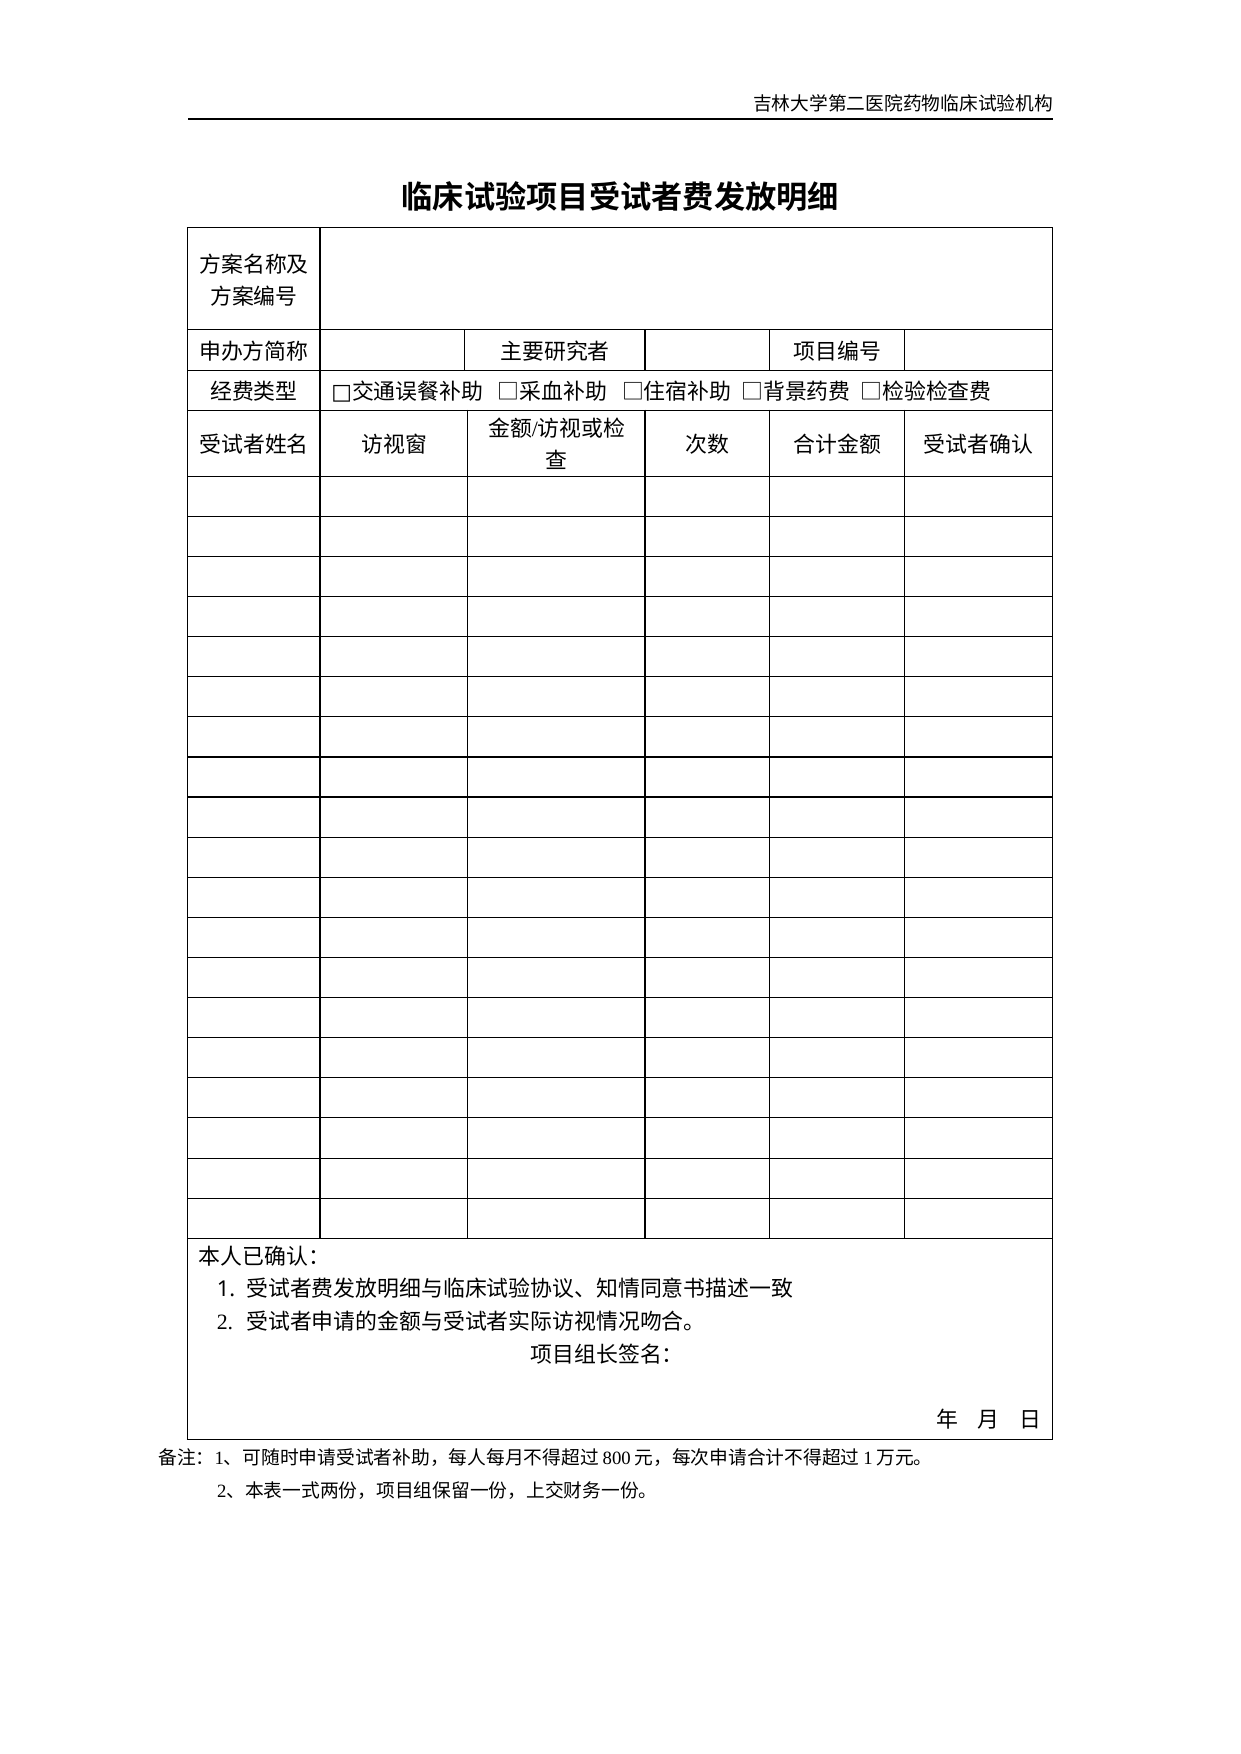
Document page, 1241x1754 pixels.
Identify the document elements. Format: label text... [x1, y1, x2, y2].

table_cell 项目编号 [770, 330, 904, 369]
table_cell [770, 677, 904, 716]
table_cell [321, 958, 467, 997]
table_cell [770, 517, 904, 556]
table_cell [188, 557, 319, 596]
table_cell [770, 637, 904, 676]
table_cell [770, 477, 904, 516]
table_cell [905, 998, 1052, 1037]
table_cell [770, 557, 904, 596]
table_cell [905, 330, 1052, 369]
table_cell [188, 477, 319, 516]
table_cell [646, 557, 769, 596]
table_cell [646, 597, 769, 636]
table_cell [188, 958, 319, 997]
table_cell [321, 477, 467, 516]
table_cell [468, 998, 644, 1037]
table_cell [905, 1118, 1052, 1157]
table_cell 次数 [646, 411, 769, 476]
table_cell 主要研究者 [465, 330, 644, 369]
table_cell [905, 878, 1052, 917]
table_cell [646, 1118, 769, 1157]
table_cell [770, 597, 904, 636]
table_cell [905, 758, 1052, 796]
table_cell [905, 557, 1052, 596]
table_cell [468, 477, 644, 516]
table_cell [188, 637, 319, 676]
table_cell [770, 1078, 904, 1117]
table_cell [646, 838, 769, 877]
table_cell [770, 1199, 904, 1238]
table_cell [646, 677, 769, 716]
table_cell [468, 918, 644, 957]
table_cell [188, 677, 319, 716]
table_cell [905, 677, 1052, 716]
table_cell 访视窗 [321, 411, 467, 476]
table_cell [905, 798, 1052, 837]
table_cell [646, 918, 769, 957]
table_cell [321, 677, 467, 716]
table_cell [321, 798, 467, 837]
table_cell [905, 477, 1052, 516]
table_cell [905, 838, 1052, 877]
table_cell [468, 557, 644, 596]
table_cell [321, 557, 467, 596]
table_cell [188, 758, 319, 796]
table_cell [770, 717, 904, 756]
table_cell [905, 1199, 1052, 1238]
table_cell [468, 717, 644, 756]
table_cell [468, 517, 644, 556]
text 临床试验项目受试者费发放明细 [187, 162, 1053, 227]
table_cell [905, 1038, 1052, 1077]
table_cell [188, 998, 319, 1037]
table_cell [321, 918, 467, 957]
table_cell [770, 798, 904, 837]
table_cell [468, 597, 644, 636]
table_cell [770, 958, 904, 997]
table_cell [646, 958, 769, 997]
table_cell [646, 717, 769, 756]
table_cell [188, 1118, 319, 1157]
table_cell [321, 637, 467, 676]
table_cell [770, 758, 904, 796]
table_cell [468, 677, 644, 716]
table_cell [188, 1078, 319, 1117]
table_header [321, 228, 1052, 329]
table_cell [188, 878, 319, 917]
table_cell [646, 1159, 769, 1197]
table_cell □交通误餐补助 □采血补助 □住宿补助 □背景药费 □检验检查费 [321, 371, 1052, 409]
table_cell [468, 1038, 644, 1077]
table_cell [321, 1118, 467, 1157]
table_cell [188, 717, 319, 756]
table_cell [905, 958, 1052, 997]
table_cell [321, 330, 464, 369]
table_cell [321, 1078, 467, 1117]
table_cell 金额/访视或检查 [468, 411, 644, 476]
table_cell [188, 798, 319, 837]
table_cell [321, 998, 467, 1037]
table_cell 受试者确认 [905, 411, 1052, 476]
table_cell [646, 477, 769, 516]
table_cell [905, 637, 1052, 676]
table_cell [468, 1078, 644, 1117]
table_cell [321, 597, 467, 636]
table_cell [646, 637, 769, 676]
text 2、本表一式两份，项目组保留一份，上交财务一份。 [180, 1473, 1053, 1505]
table_cell [468, 1159, 644, 1197]
table_cell [188, 1199, 319, 1238]
table_cell [468, 798, 644, 837]
table_cell [905, 918, 1052, 957]
table_cell [770, 998, 904, 1037]
table_cell [770, 1118, 904, 1157]
table_cell [468, 958, 644, 997]
table_cell [468, 1118, 644, 1157]
table_cell [646, 1078, 769, 1117]
table_cell 合计金额 [770, 411, 904, 476]
table_cell [905, 597, 1052, 636]
table_cell [468, 758, 644, 796]
table_cell [646, 330, 769, 369]
table_cell 受试者姓名 [188, 411, 319, 476]
table_cell [321, 758, 467, 796]
table_cell [321, 1199, 467, 1238]
table_cell [770, 1038, 904, 1077]
table_cell [321, 517, 467, 556]
text 备注：1、可随时申请受试者补助，每人每月不得超过800元，每次申请合计不得超过1万元。 [158, 1440, 1053, 1473]
table_cell [905, 1159, 1052, 1197]
table_cell [905, 517, 1052, 556]
table_cell 申办方简称 [188, 330, 319, 369]
table_cell [770, 918, 904, 957]
table_cell [646, 1199, 769, 1238]
table_cell [646, 878, 769, 917]
table_cell [646, 517, 769, 556]
table_cell [321, 717, 467, 756]
table_cell [770, 1159, 904, 1197]
table_cell [468, 878, 644, 917]
table_cell [321, 1159, 467, 1197]
table_cell [188, 597, 319, 636]
table_cell [646, 998, 769, 1037]
table_cell [646, 758, 769, 796]
table_cell [188, 918, 319, 957]
table_cell [321, 838, 467, 877]
table_cell [468, 1199, 644, 1238]
table_cell 经费类型 [188, 371, 319, 409]
table_cell [646, 1038, 769, 1077]
table_cell [468, 637, 644, 676]
table_cell [905, 717, 1052, 756]
table_header 方案名称及方案编号 [188, 228, 319, 329]
table_cell [321, 1038, 467, 1077]
table_cell [905, 1078, 1052, 1117]
table_cell [321, 878, 467, 917]
table_cell [188, 838, 319, 877]
table_cell [646, 798, 769, 837]
table_cell [770, 838, 904, 877]
table_cell [770, 878, 904, 917]
table_cell [188, 517, 319, 556]
table_cell [188, 1159, 319, 1197]
table_cell [188, 1038, 319, 1077]
table_cell 本人已确认： 受试者费发放明细与临床试验协议、知情同意书描述一致 受试者申请的金额与受试者实际访视情况吻合。 项目组长签名： 年 月 日 [188, 1239, 1052, 1439]
table_cell [468, 838, 644, 877]
